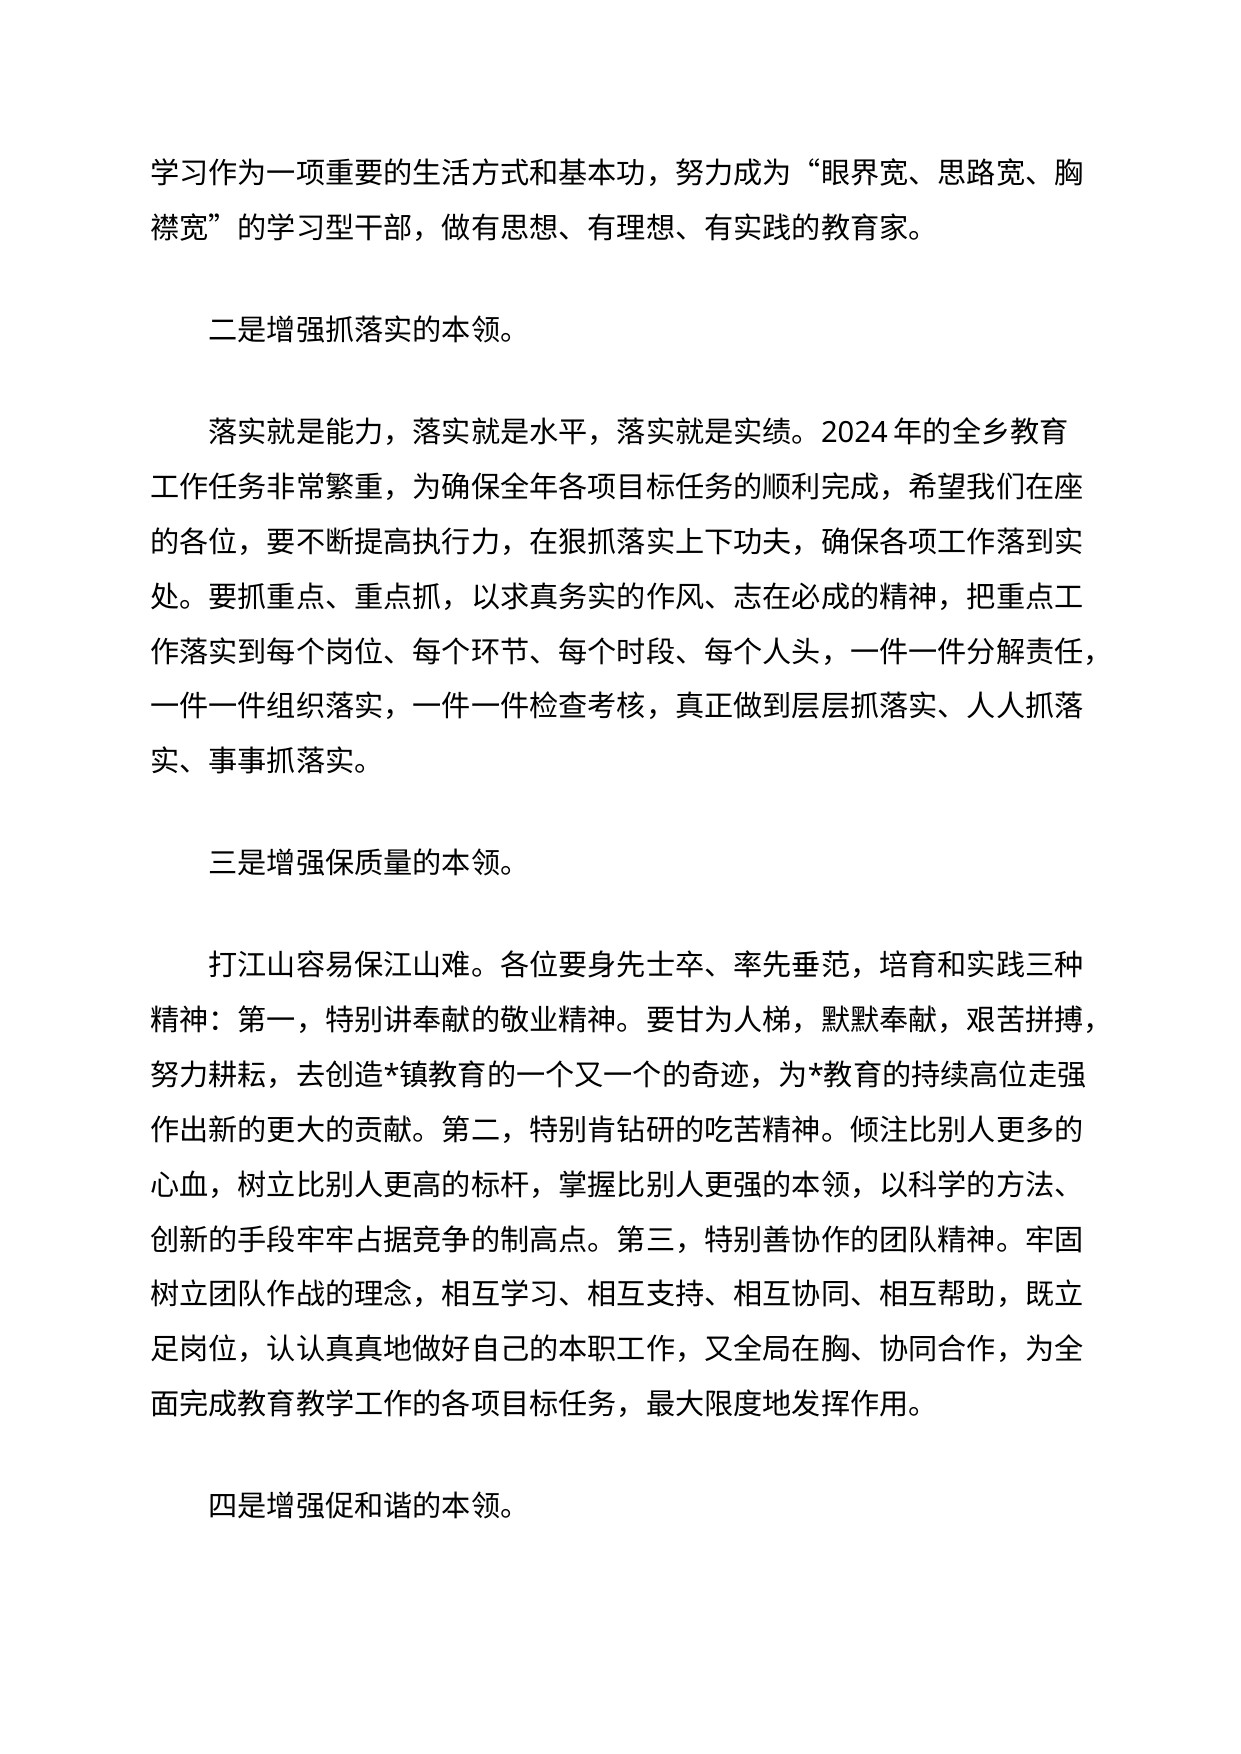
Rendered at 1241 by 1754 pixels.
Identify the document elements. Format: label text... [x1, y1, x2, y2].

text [150, 150, 1090, 247]
text 三是增强保质量的本领。 [150, 840, 1090, 882]
text 四是增强促和谐的本领。 [150, 1482, 1090, 1525]
text 二是增强抓落实的本领。 [150, 307, 1090, 349]
text 打江山容易保江山难。各位要身先士卒、率先垂范，培育和实践三种精神：第一，特别讲奉献的敬业精神。要甘为人梯，默默奉献，艰苦拼搏，努力耕耘，去创造*镇教育的一个又一个的奇迹，为*教育的持续高位走强作出新的更大的贡献。第二，特别肯钻研的吃苦精神。倾注比别人更多的心血，树立比别人更高的标杆，掌握比别人更强的本领，以科学的方法、创新的手段牢牢占据竞争的制高点。第三，特别善协作的团队精神。牢固树立团队作战的理念，相互学习、相互支持、相互协同、相互帮助，既立足岗位，认认真真地做好自己的本职工作，又全局在胸、协同合作，为全面完成教育教学工作的各项目标任务，最大限度地发挥作用。 [150, 941, 1090, 1423]
text 落实就是能力，落实就是水平，落实就是实绩。2024年的全乡教育工作任务非常繁重，为确保全年各项目标任务的顺利完成，希望我们在座的各位，要不断提高执行力，在狠抓落实上下功夫，确保各项工作落到实处。要抓重点、重点抓，以求真务实的作风、志在必成的精神，把重点工作落实到每个岗位、每个环节、每个时段、每个人头，一件一件分解责任，一件一件组织落实，一件一件检查考核，真正做到层层抓落实、人人抓落实、事事抓落实。 [150, 408, 1090, 780]
